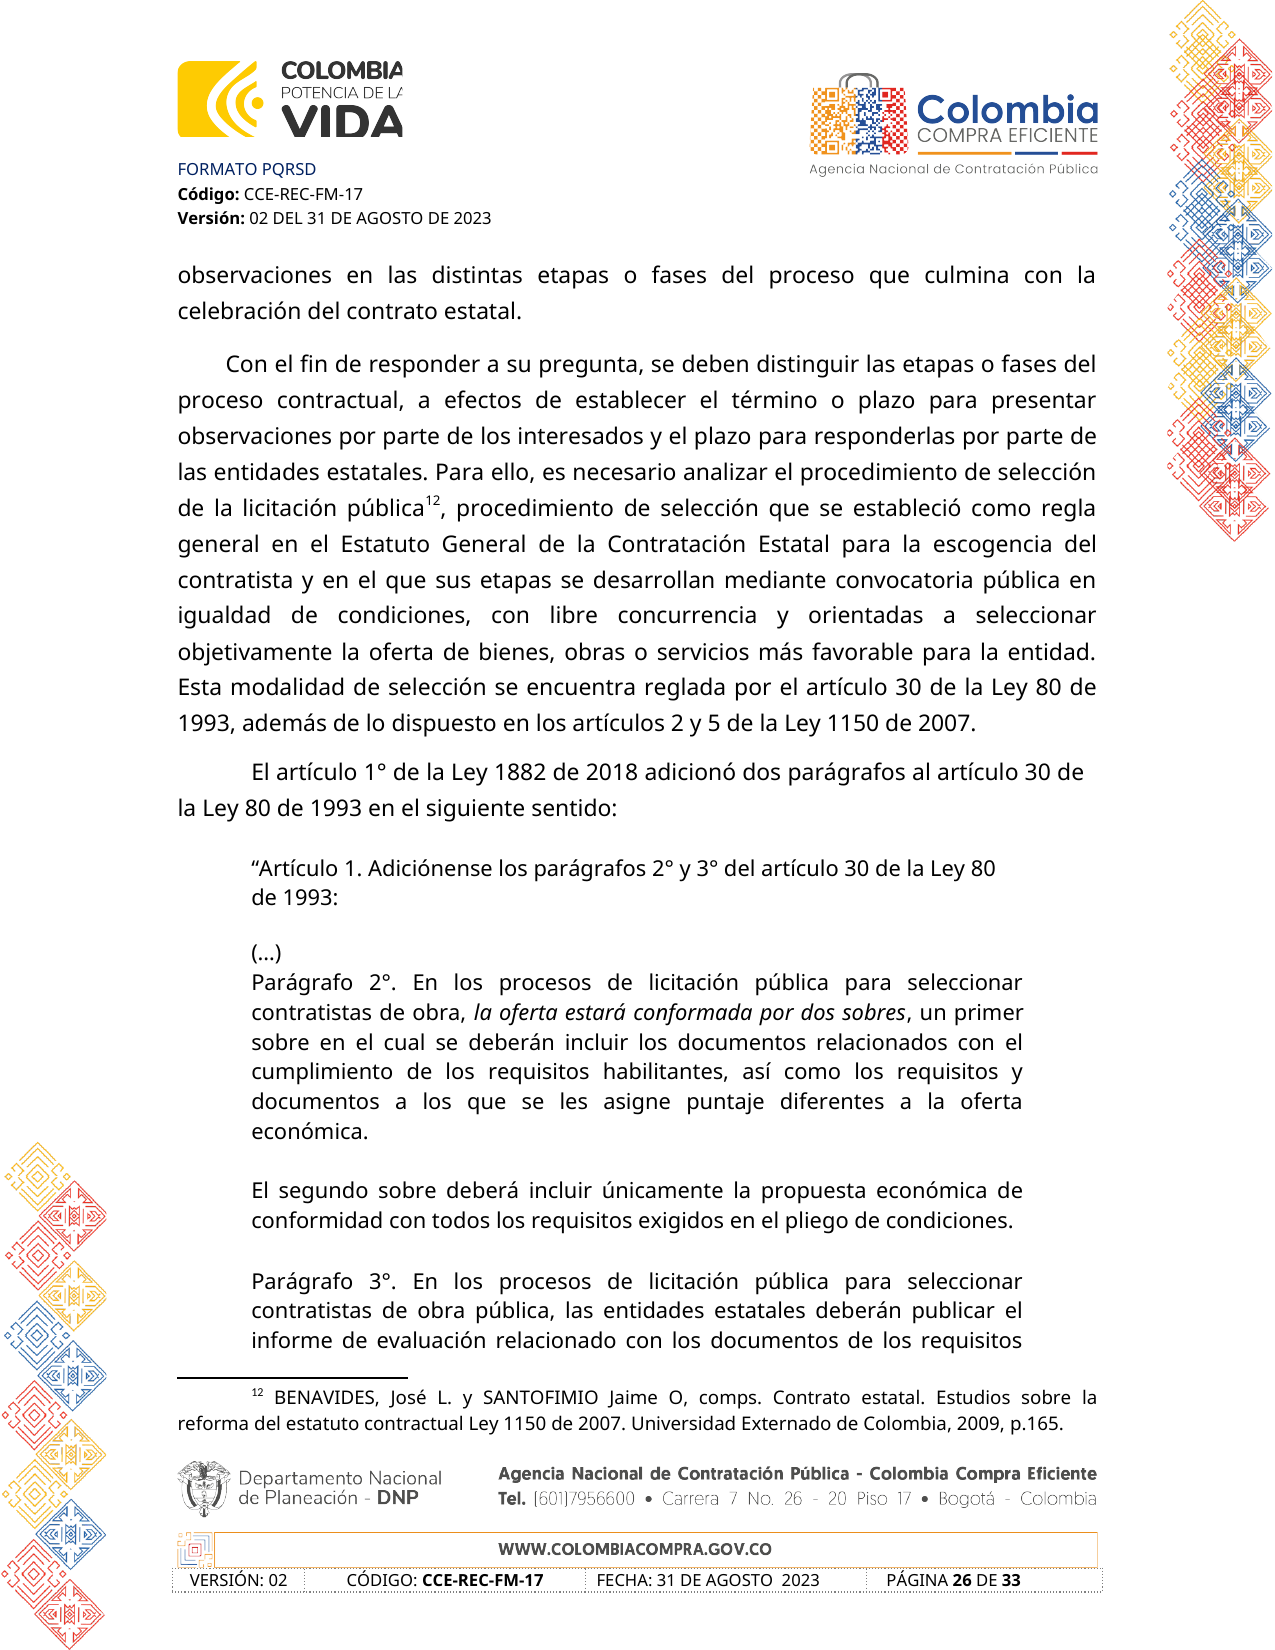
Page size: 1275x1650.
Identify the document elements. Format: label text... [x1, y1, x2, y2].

text “Artículo 1. Adiciónense los parágrafos 2° y 3° del artículo 30 de la Ley 80 de 1993: [251, 853, 1024, 912]
picture [1165, 0, 1272, 539]
text Parágrafo 2°. En los procesos de licitación pública para seleccionar contratistas de obra, la oferta estará conformada por dos sobres, un primer sobre en el cual se deberán incluir los documentos relacionados con el cumplimiento de los requisitos habilitantes, así como los requisitos y documentos a los que se les asigne puntaje diferentes a la oferta económica. [251, 967, 1024, 1146]
text Con el fin de responder a su pregunta, se deben distinguir las etapas o fases del proceso contractual, a efectos de establecer el término o plazo para presentar observaciones por parte de los interesados y el plazo para responderlas por parte de las entidades estatales. Para ello, es necesario analizar el procedimiento de selección de la licitación pública, procedimiento de selección que se estableció como regla general en el Estatuto General de la Contratación Estatal para la escogencia del contratista y en el que sus etapas se desarrollan mediante convocatoria pública en igualdad de condiciones, con libre concurrencia y orientadas a seleccionar objetivamente la oferta de bienes, obras o servicios más favorable para la entidad. Esta modalidad de selección se encuentra reglada por el artículo 30 de la Ley 80 de 1993, además de lo dispuesto en los artículos 2 y 5 de la Ley 1150 de 2007. [177, 348, 1098, 738]
picture [177, 61, 402, 137]
text El artículo 1° de la Ley 1882 de 2018 adicionó dos parágrafos al artículo 30 de la Ley 80 de 1993 en el siguiente sentido: [177, 756, 1086, 823]
text El segundo sobre deberá incluir únicamente la propuesta económica de conformidad con todos los requisitos exigidos en el pliego de condiciones. [251, 1176, 1024, 1235]
picture [177, 1461, 1098, 1568]
text (…) [251, 937, 1024, 967]
picture [0, 1141, 106, 1648]
picture [809, 73, 1098, 177]
